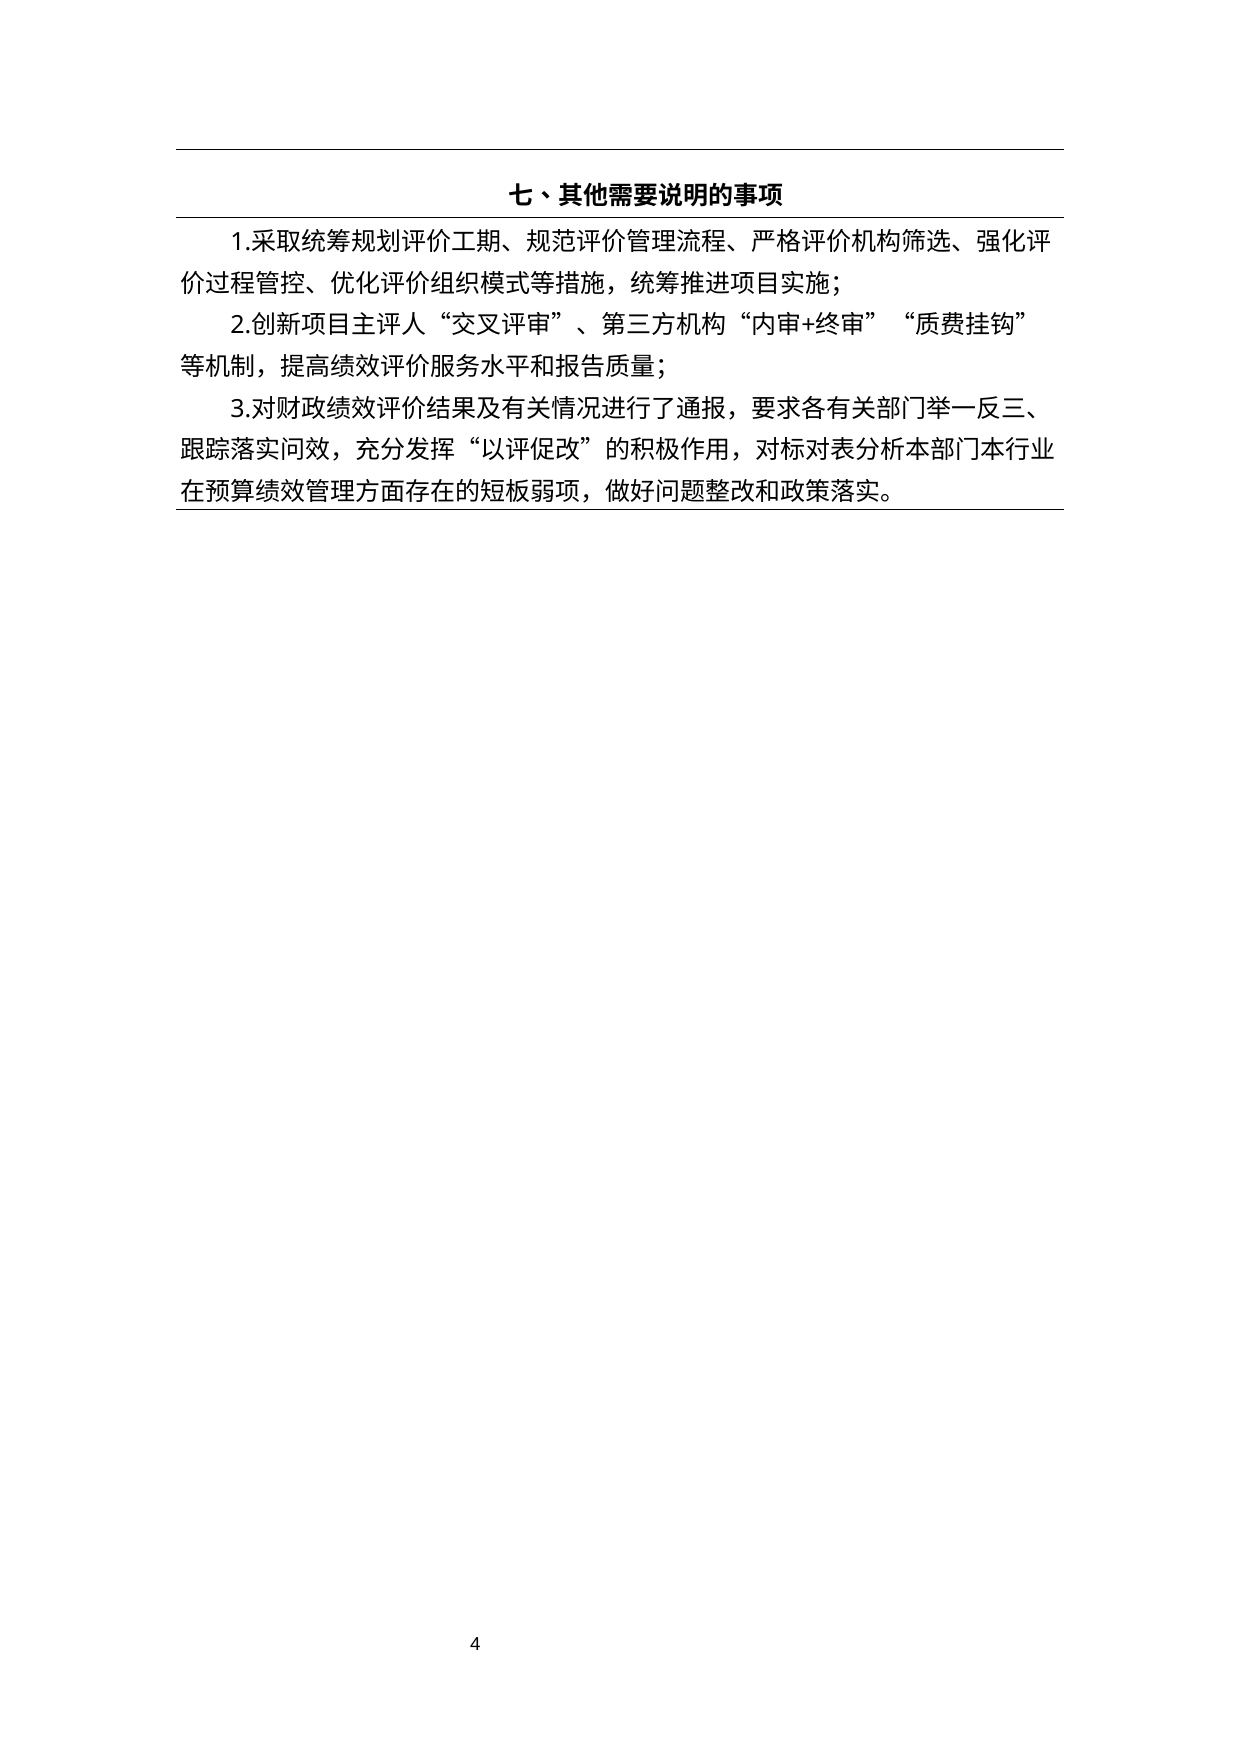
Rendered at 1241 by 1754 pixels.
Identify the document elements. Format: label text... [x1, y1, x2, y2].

table_cell 七、其他需要说明的事项 [176, 150, 1064, 217]
table_cell 1.采取统筹规划评价工期、规范评价管理流程、严格评价机构筛选、强化评价过程管控、优化评价组织模式等措施，统筹推进项目实施； 2.创新项目主评人“交叉评审”、第三方机构“内审+终审”“质费挂钩”等机制，提高绩效评价服务水平和报告质量； 3.对财政绩效评价结果及有关情况进行了通报，要求各有关部门举一反三、跟踪落实问效，充分发挥“以评促改”的积极作用，对标对表分析本部门本行业在预算绩效管理方面存在的短板弱项，做好问题整改和政策落实。 [176, 218, 1064, 509]
